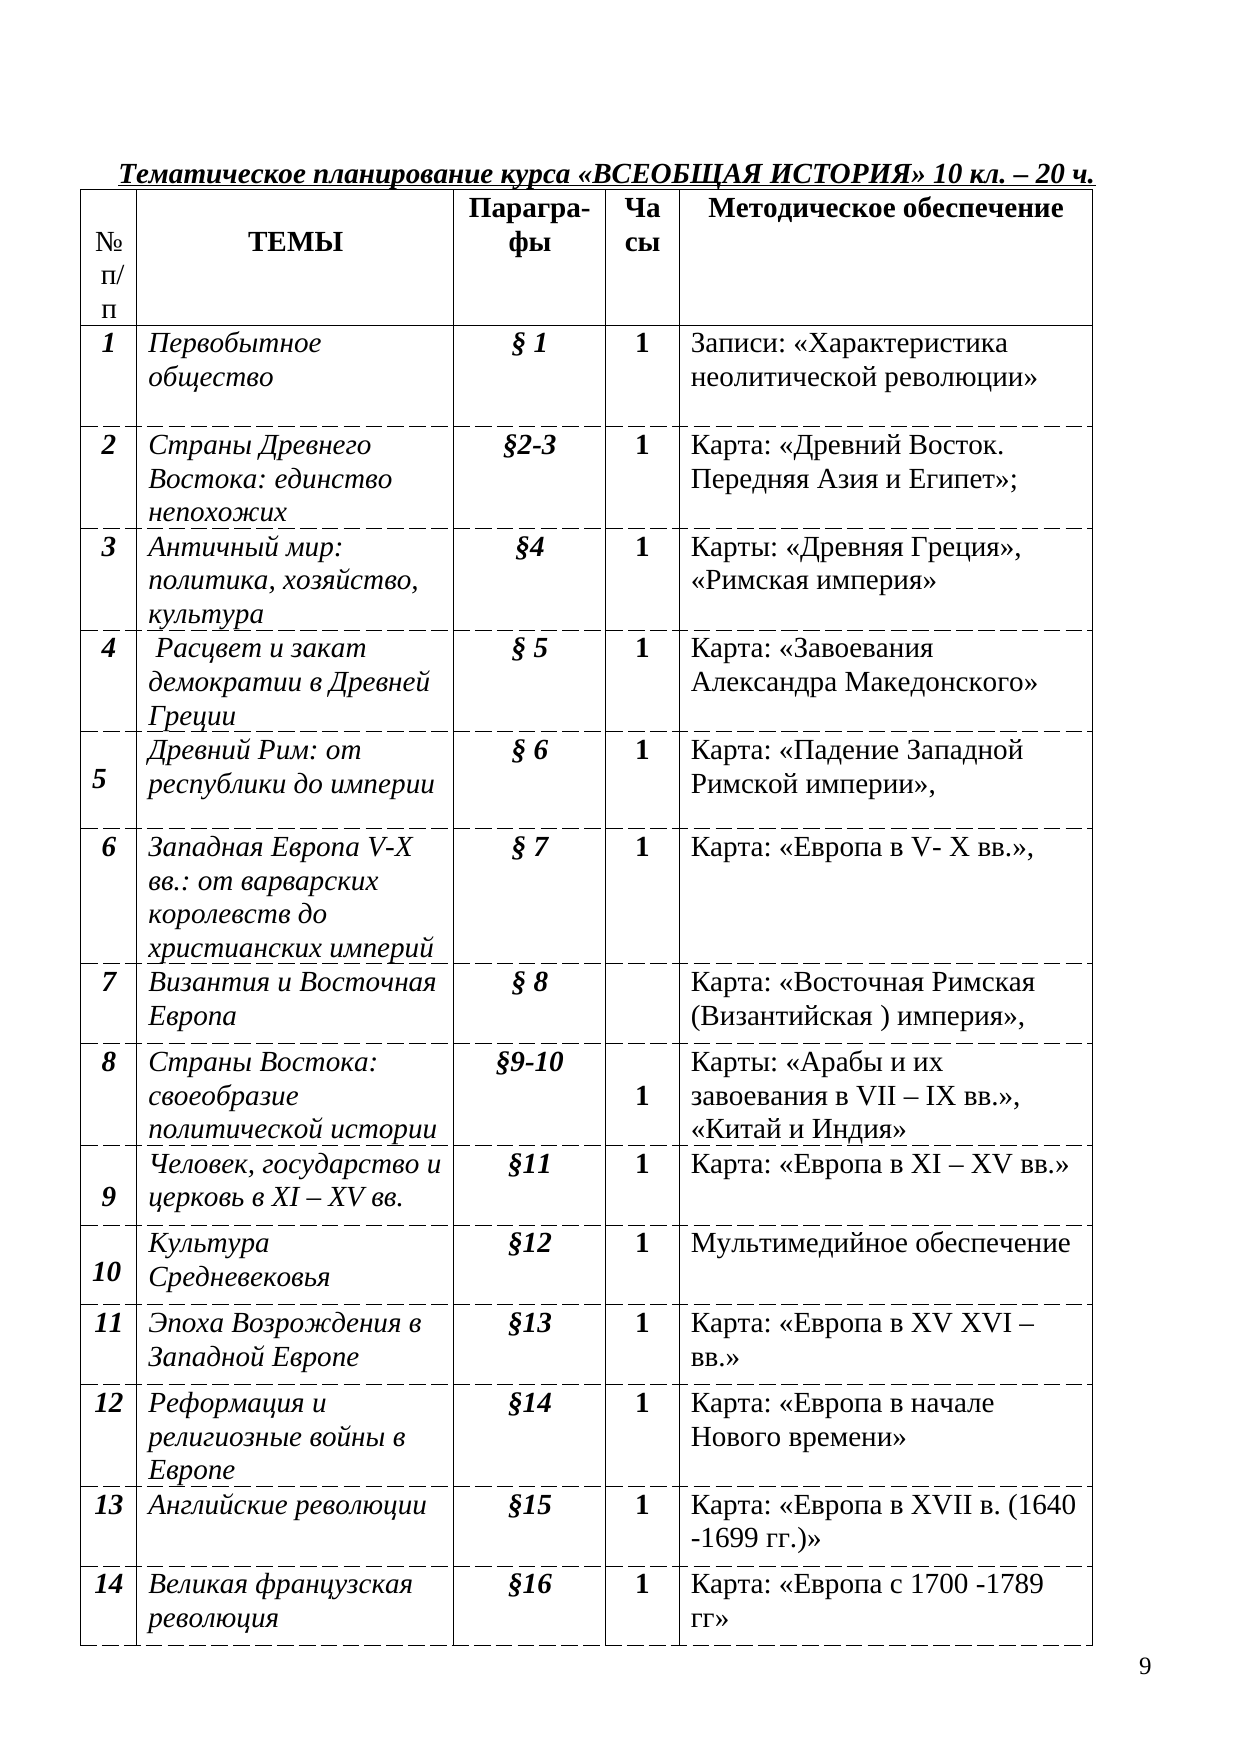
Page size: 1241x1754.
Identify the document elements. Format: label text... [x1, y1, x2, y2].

table_cell 1 [606, 630, 679, 731]
table_cell §15 [454, 1486, 605, 1566]
table_cell 2 [81, 426, 136, 528]
table_cell Карта: «Завоевания Александра Македонского» [680, 630, 1092, 731]
table_cell 1 [606, 1225, 679, 1304]
table_cell Древний Рим: от республики до империи [137, 731, 453, 828]
table_cell 1 [606, 528, 679, 629]
table_header № п/п [81, 190, 136, 324]
table_cell §11 [454, 1145, 605, 1224]
table_cell Карты: «Древняя Греция», «Римская империя» [680, 528, 1092, 629]
table_cell [606, 963, 679, 1043]
table_cell Западная Европа V-X вв.: от варварских королевств до христианских империй [137, 828, 453, 963]
table_cell 6 [81, 828, 136, 963]
table_cell Карта: «Древний Восток. Передняя Азия и Египет»; [680, 426, 1092, 528]
table_cell 1 [606, 1304, 679, 1384]
table_cell Английские революции [137, 1486, 453, 1566]
table_cell §12 [454, 1225, 605, 1304]
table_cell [137, 1566, 453, 1645]
table_cell 4 [81, 630, 136, 731]
table_cell 1 [606, 326, 679, 426]
table_cell Византия и Восточная Европа [137, 963, 453, 1043]
table_cell 1 [606, 1043, 679, 1145]
table_cell Культура Средневековья [137, 1225, 453, 1304]
table_cell 11 [81, 1304, 136, 1384]
table_cell §9-10 [454, 1043, 605, 1145]
table_cell Страны Древнего Востока: единство непохожих [137, 426, 453, 528]
table_cell § 8 [454, 963, 605, 1043]
table_cell 13 [81, 1486, 136, 1566]
table_cell 9 [81, 1145, 136, 1224]
table_cell Карта: «Европа в начале Нового времени» [680, 1384, 1092, 1486]
text Тематическое планирование курса «ВСЕОБЩАЯ ИСТОРИЯ» 10 кл. – 20 ч. [118, 156, 1137, 189]
table_cell Карта: «Европа в XI – XV вв.» [680, 1145, 1092, 1224]
table_cell Эпоха Возрождения в Западной Европе [137, 1304, 453, 1384]
table_cell Реформация и религиозные войны в Европе [137, 1384, 453, 1486]
table_cell 1 [606, 828, 679, 963]
table_header Ча сы [606, 190, 679, 324]
table_cell 5 [81, 731, 136, 828]
table_cell 1 [606, 1145, 679, 1224]
table_header Методическое обеспечение [680, 190, 1092, 324]
table_cell Записи: «Характеристика неолитической революции» [680, 326, 1092, 426]
table_cell Страны Востока: своеобразие политической истории [137, 1043, 453, 1145]
table_cell Карта: «Восточная Римская (Византийская ) империя», [680, 963, 1092, 1043]
table_cell Расцвет и закат демократии в Древней Греции [137, 630, 453, 731]
table_cell 10 [81, 1225, 136, 1304]
table_cell §2-3 [454, 426, 605, 528]
table_cell § 5 [454, 630, 605, 731]
table_cell 14 [81, 1566, 136, 1645]
table_cell §14 [454, 1384, 605, 1486]
table_cell §13 [454, 1304, 605, 1384]
table_cell 1 [606, 426, 679, 528]
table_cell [680, 1566, 1092, 1645]
table_header Парагра-фы [454, 190, 605, 324]
table_cell Человек, государство и церковь в XI – XV вв. [137, 1145, 453, 1224]
table_cell Карта: «Падение Западной Римской империи», [680, 731, 1092, 828]
table_cell 1 [606, 1486, 679, 1566]
table_cell §4 [454, 528, 605, 629]
table_cell Карта: «Европа в V- X вв.», [680, 828, 1092, 963]
table_cell §16 [454, 1566, 605, 1645]
table_cell 1 [606, 1566, 679, 1645]
table_cell Первобытное общество [137, 326, 453, 426]
table_cell 1 [606, 731, 679, 828]
table_cell Карта: «Европа в XVII в. (1640 -1699 гг.)» [680, 1486, 1092, 1566]
table_cell § 1 [454, 326, 605, 426]
table_cell 12 [81, 1384, 136, 1486]
table_cell 1 [606, 1384, 679, 1486]
table_cell 8 [81, 1043, 136, 1145]
table_cell Античный мир: политика, хозяйство, культура [137, 528, 453, 629]
table_cell 1 [81, 326, 136, 426]
table_cell Мультимедийное обеспечение [680, 1225, 1092, 1304]
table_cell 3 [81, 528, 136, 629]
table_cell Карта: «Европа в XV XVI –вв.» [680, 1304, 1092, 1384]
table_header ТЕМЫ [137, 190, 453, 324]
table_cell § 6 [454, 731, 605, 828]
table_cell Карты: «Арабы и их завоевания в VII – IX вв.», «Китай и Индия» [680, 1043, 1092, 1145]
table_cell 7 [81, 963, 136, 1043]
table_cell § 7 [454, 828, 605, 963]
